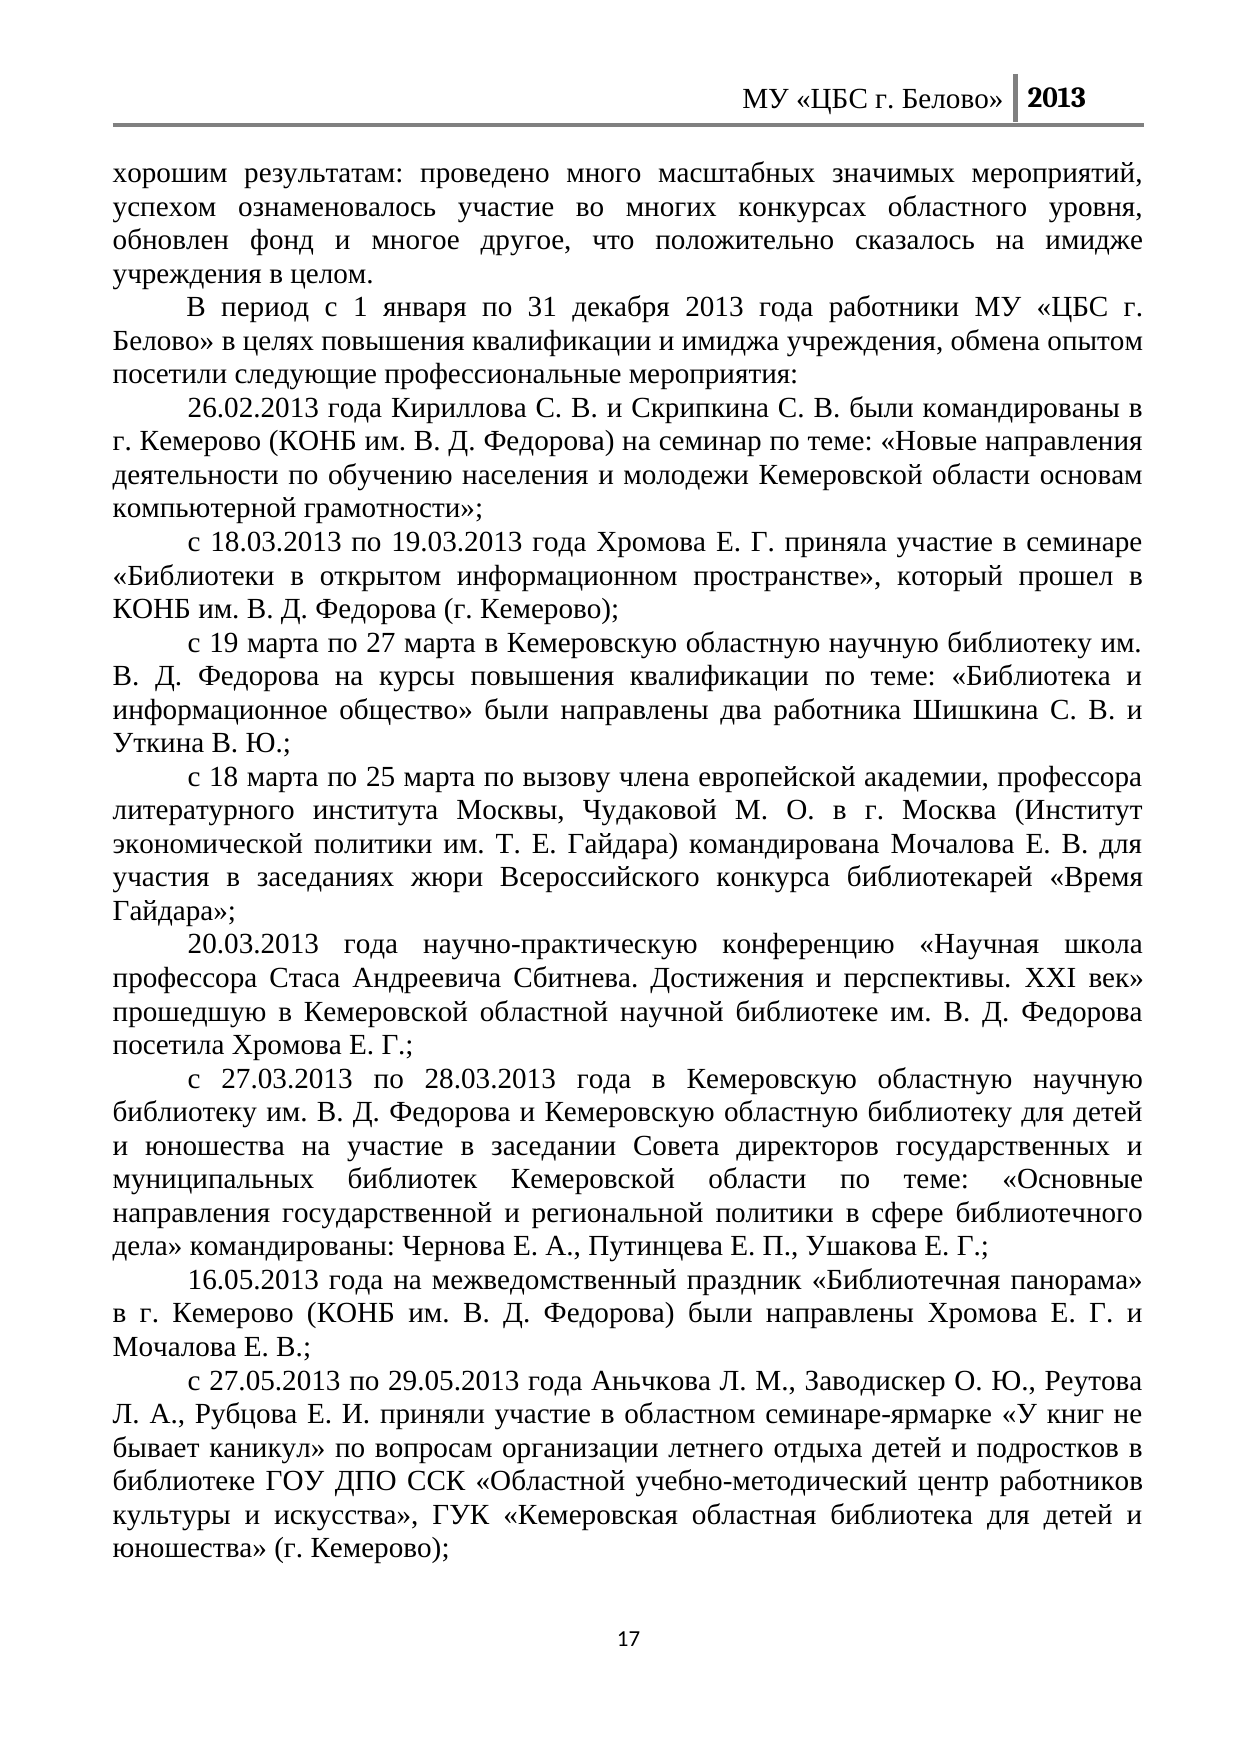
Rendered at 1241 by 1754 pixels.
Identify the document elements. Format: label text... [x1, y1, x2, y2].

text с 18 марта по 25 марта по вызову члена европейской академии, профессора литературного института Москвы, Чудаковой М. О. в г. Москва (Институт экономической политики им. Т. Е. Гайдара) командирована Мочалова Е. В. для участия в заседаниях жюри Всероссийского конкурса библиотекарей «Время Гайдара»; [112, 759, 1144, 927]
text с 27.05.2013 по 29.05.2013 года Аньчкова Л. М., Заводискер О. Ю., Реутова Л. А., Рубцова Е. И. приняли участие в областном семинаре-ярмарке «У книг не бывает каникул» по вопросам организации летнего отдыха детей и подростков в библиотеке ГОУ ДПО ССК «Областной учебно-методический центр работников культуры и искусства», ГУК «Кемеровская областная библиотека для детей и юношества» (г. Кемерово); [112, 1363, 1144, 1564]
text с 19 марта по 27 марта в Кемеровскую областную научную библиотеку им. В. Д. Федорова на курсы повышения квалификации по теме: «Библиотека и информационное общество» были направлены два работника Шишкина С. В. и Уткина В. Ю.; [112, 625, 1144, 759]
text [112, 155, 1144, 289]
text 20.03.2013 года научно-практическую конференцию «Научная школа профессора Стаса Андреевича Сбитнева. Достижения и перспективы. XXI век» прошедшую в Кемеровской областной научной библиотеке им. В. Д. Федорова посетила Хромова Е. Г.; [112, 927, 1144, 1061]
text 16.05.2013 года на межведомственный праздник «Библиотечная панорама» в г. Кемерово (КОНБ им. В. Д. Федорова) были направлены Хромова Е. Г. и Мочалова Е. В.; [112, 1262, 1144, 1363]
text с 18.03.2013 по 19.03.2013 года Хромова Е. Г. приняла участие в семинаре «Библиотеки в открытом информационном пространстве», который прошел в КОНБ им. В. Д. Федорова (г. Кемерово); [112, 524, 1144, 625]
text с 27.03.2013 по 28.03.2013 года в Кемеровскую областную научную библиотеку им. В. Д. Федорова и Кемеровскую областную библиотеку для детей и юношества на участие в заседании Совета директоров государственных и муниципальных библиотек Кемеровской области по теме: «Основные направления государственной и региональной политики в сфере библиотечного дела» командированы: Чернова Е. А., Путинцева Е. П., Ушакова Е. Г.; [112, 1061, 1144, 1262]
text 26.02.2013 года Кириллова С. В. и Скрипкина С. В. были командированы в г. Кемерово (КОНБ им. В. Д. Федорова) на семинар по теме: «Новые направления деятельности по обучению населения и молодежи Кемеровской области основам компьютерной грамотности»; [112, 390, 1144, 524]
text В период с 1 января по 31 декабря 2013 года работники МУ «ЦБС г. Белово» в целях повышения квалификации и имиджа учреждения, обмена опытом посетили следующие профессиональные мероприятия: [112, 289, 1144, 390]
